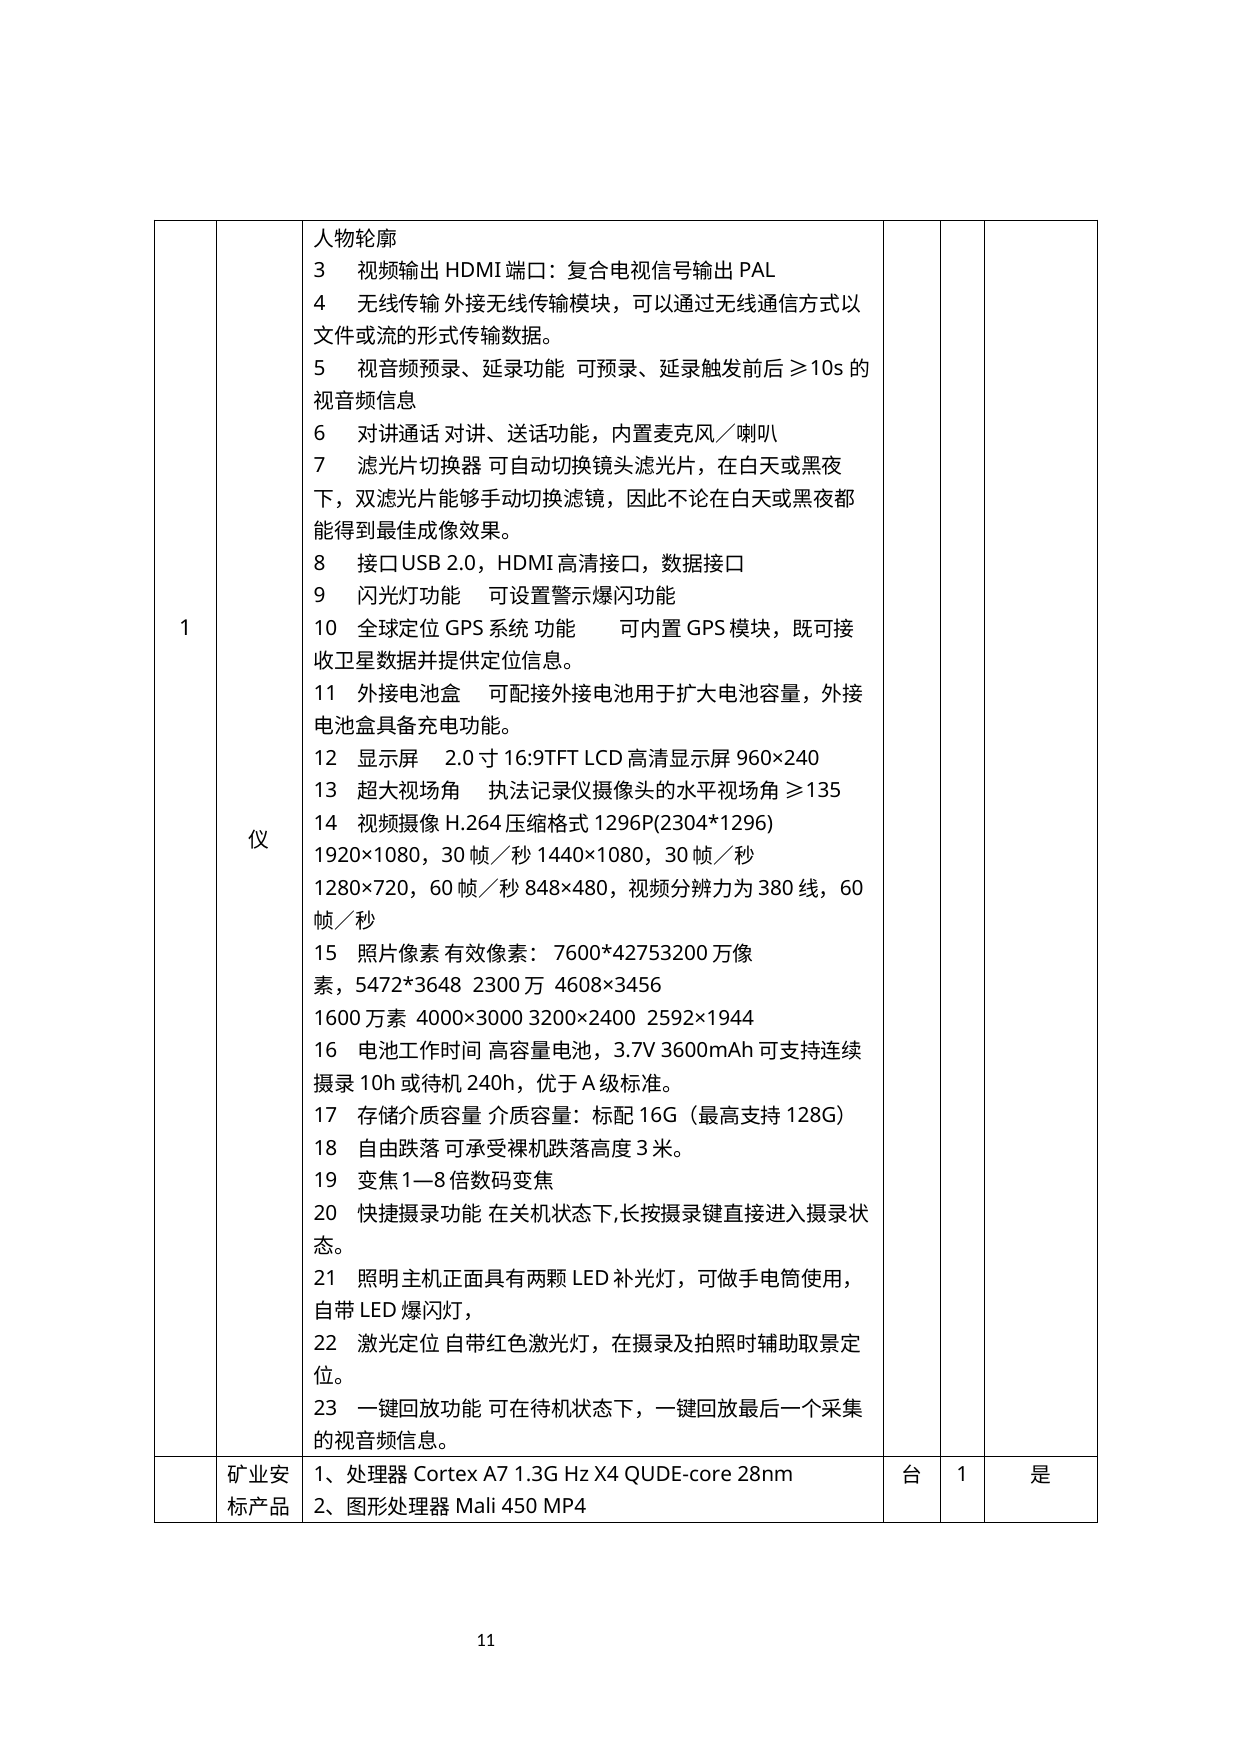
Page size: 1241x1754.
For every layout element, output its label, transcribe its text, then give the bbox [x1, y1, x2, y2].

table_cell 2 [155, 1457, 216, 1522]
table_cell 防爆摄录取证仪 [217, 221, 302, 1456]
table_cell 是 [985, 221, 1097, 1456]
table_cell 台 [884, 221, 940, 1456]
table_cell 矿业安标产品识别器 [217, 1457, 302, 1522]
table_cell 是 [985, 1457, 1097, 1522]
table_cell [303, 1457, 883, 1522]
table_cell 1 [941, 1457, 984, 1522]
table_cell 台 [884, 1457, 940, 1522]
table_cell 1 [155, 221, 216, 1456]
table_cell 2 [941, 221, 984, 1456]
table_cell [303, 221, 883, 1456]
